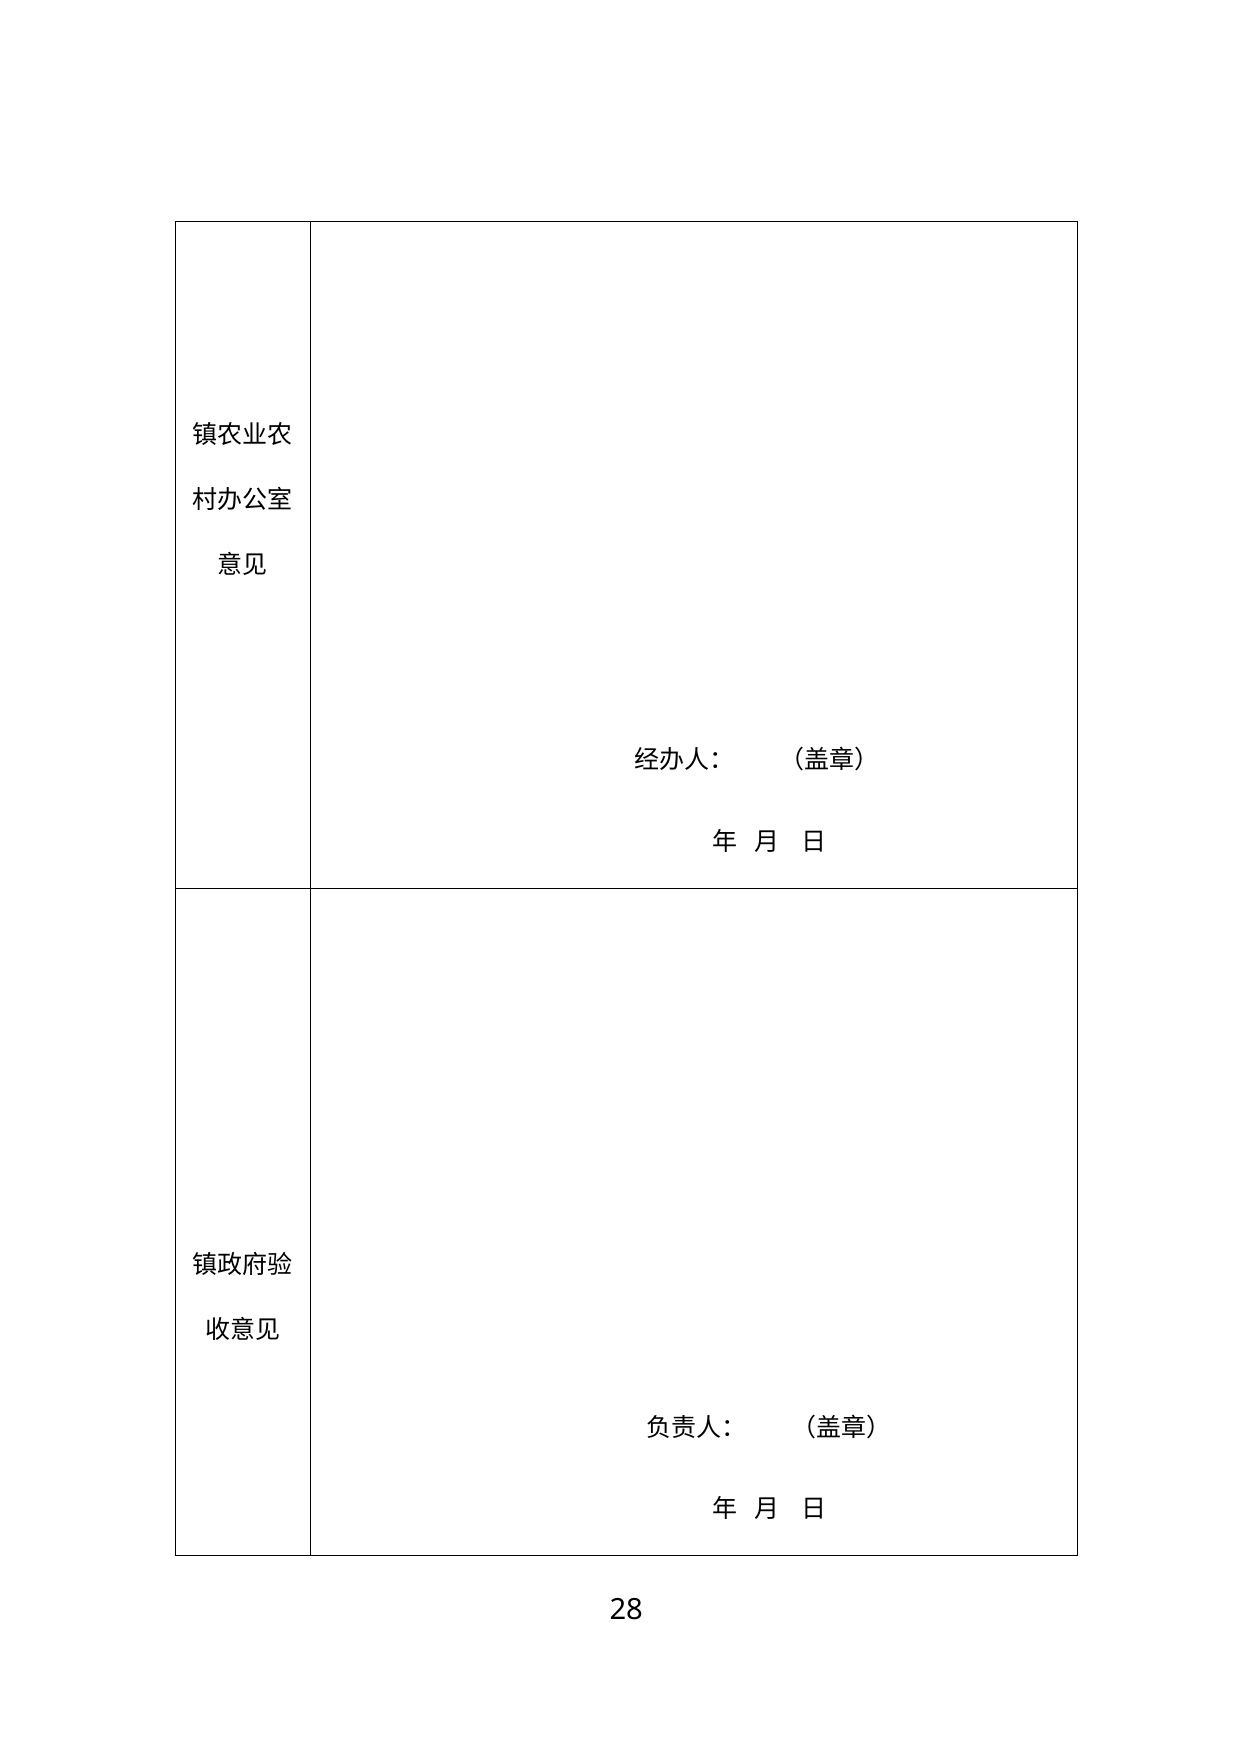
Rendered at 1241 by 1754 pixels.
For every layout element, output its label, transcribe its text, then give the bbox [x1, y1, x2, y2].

table_cell 负责人： （盖章） 年 月 日 [311, 889, 1077, 1555]
table_cell 经办人： （盖章） 年 月 日 [311, 222, 1077, 888]
table_cell 镇农业农村办公室意见 [176, 222, 310, 888]
table_cell 镇政府验收意见 [176, 889, 310, 1555]
